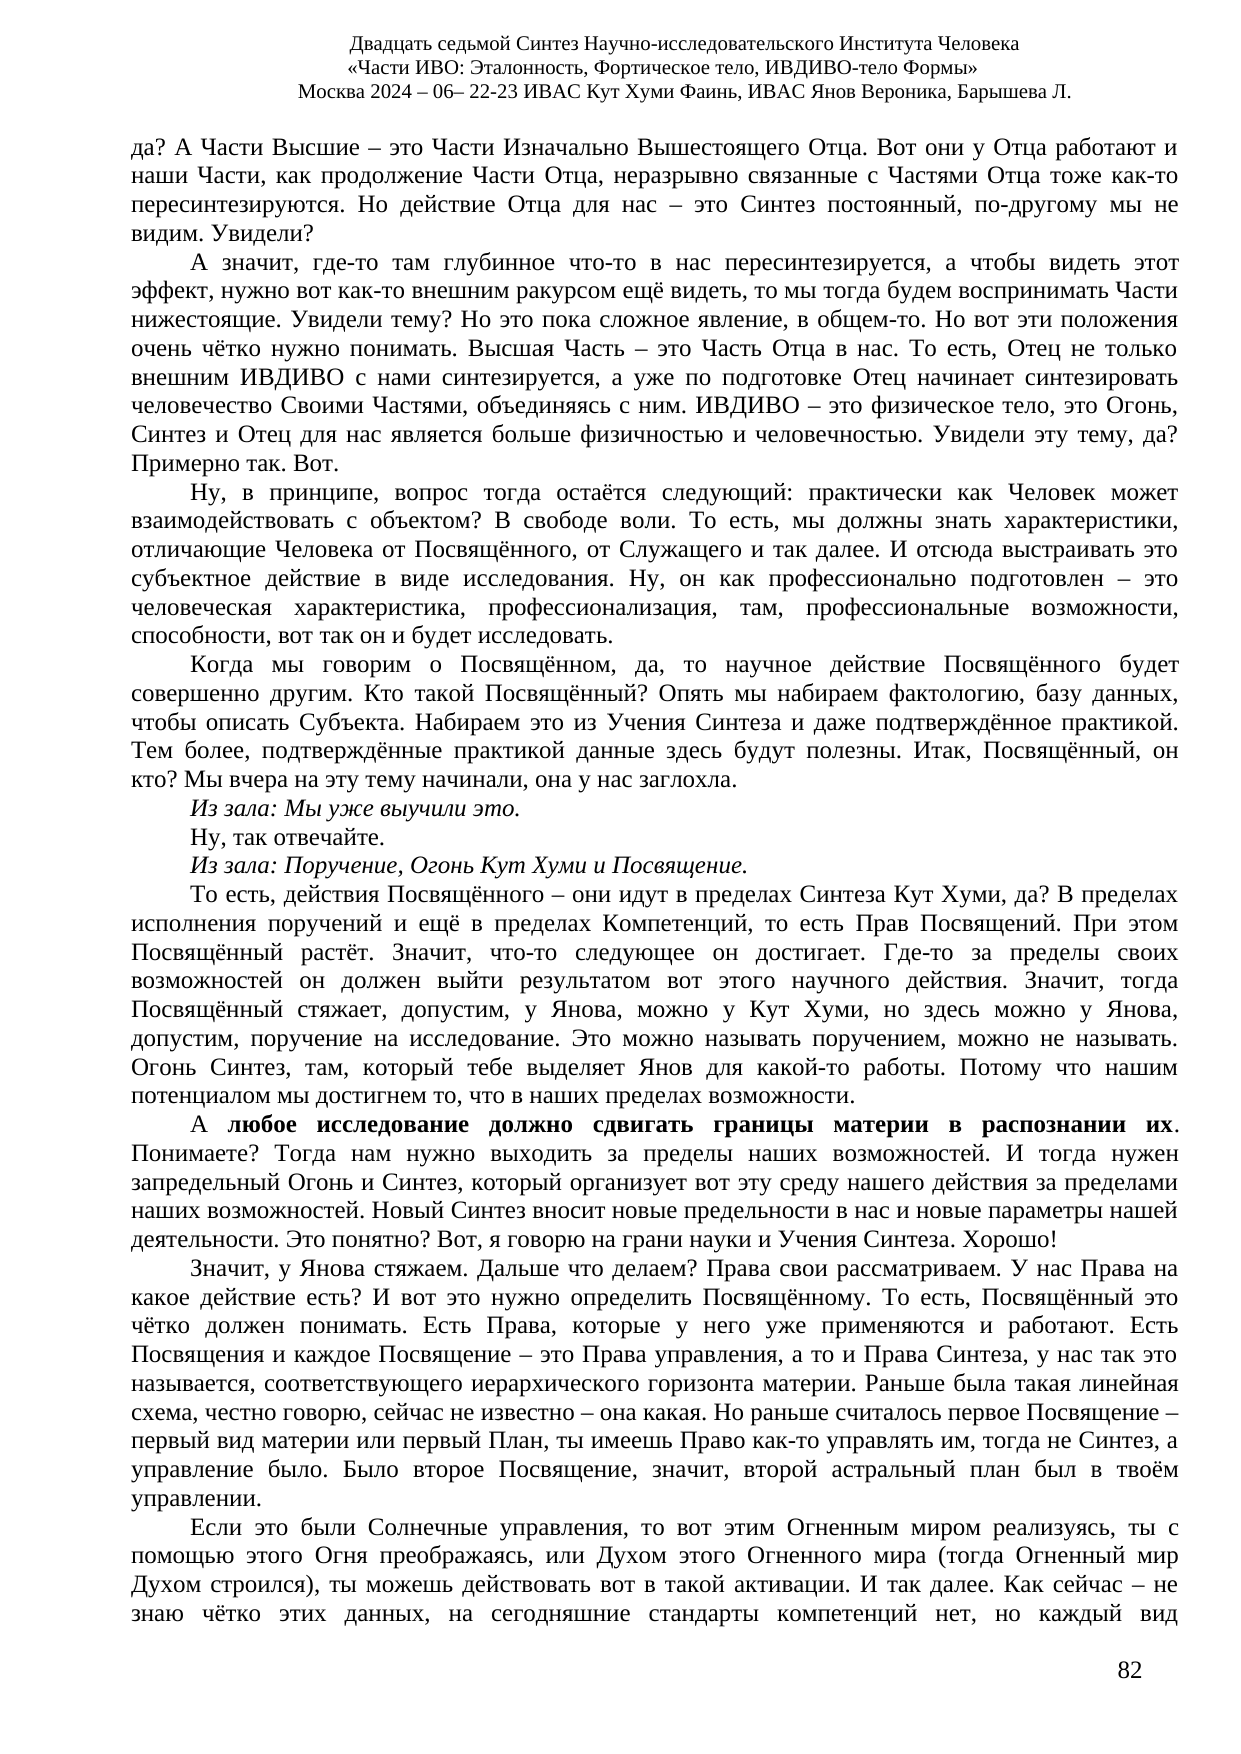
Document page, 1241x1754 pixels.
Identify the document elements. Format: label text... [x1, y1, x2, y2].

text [131, 1512, 1180, 1627]
text Из зала: Мы уже выучили это. [131, 793, 1180, 822]
text Когда мы говорим о Посвящённом, да, то научное действие Посвящённого будет совершенно другим. Кто такой Посвящённый? Опять мы набираем фактологию, базу данных, чтобы описать Субъекта. Набираем это из Учения Синтеза и даже подтверждённое практикой. Тем более, подтверждённые практикой данные здесь будут полезны. Итак, Посвящённый, он кто? Мы вчера на эту тему начинали, она у нас заглохла. [131, 649, 1180, 793]
text То есть, действия Посвящённого – они идут в пределах Синтеза Кут Хуми, да? В пределах исполнения поручений и ещё в пределах Компетенций, то есть Прав Посвящений. При этом Посвящённый растёт. Значит, что-то следующее он достигает. Где-то за пределы своих возможностей он должен выйти результатом вот этого научного действия. Значит, тогда Посвящённый стяжает, допустим, у Янова, можно у Кут Хуми, но здесь можно у Янова, допустим, поручение на исследование. Это можно называть поручением, можно не называть. Огонь Синтез, там, который тебе выделяет Янов для какой-то работы. Потому что нашим потенциалом мы достигнем то, что в наших пределах возможности. [131, 879, 1180, 1109]
text Ну, так отвечайте. [131, 822, 1180, 850]
text А любое исследование должно сдвигать границы материи в распознании их. Понимаете? Тогда нам нужно выходить за пределы наших возможностей. И тогда нужен запредельный Огонь и Синтез, который организует вот эту среду нашего действия за пределами наших возможностей. Новый Синтез вносит новые предельности в нас и новые параметры нашей деятельности. Это понятно? Вот, я говорю на грани науки и Учения Синтеза. Хорошо! [131, 1109, 1180, 1253]
text А значит, где-то там глубинное что-то в нас пересинтезируется, а чтобы видеть этот эффект, нужно вот как-то внешним ракурсом ещё видеть, то мы тогда будем воспринимать Части нижестоящие. Увидели тему? Но это пока сложное явление, в общем-то. Но вот эти положения очень чётко нужно понимать. Высшая Часть – это Часть Отца в нас. То есть, Отец не только внешним ИВДИВО с нами синтезируется, а уже по подготовке Отец начинает синтезировать человечество Своими Частями, объединяясь с ним. ИВДИВО – это физическое тело, это Огонь, Синтез и Отец для нас является больше физичностью и человечностью. Увидели эту тему, да? Примерно так. Вот. [131, 247, 1180, 477]
text Из зала: Поручение, Огонь Кут Хуми и Посвящение. [131, 850, 1180, 879]
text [131, 132, 1180, 247]
text Ну, в принципе, вопрос тогда остаётся следующий: практически как Человек может взаимодействовать с объектом? В свободе воли. То есть, мы должны знать характеристики, отличающие Человека от Посвящённого, от Служащего и так далее. И отсюда выстраивать это субъектное действие в виде исследования. Ну, он как профессионально подготовлен – это человеческая характеристика, профессионализация, там, профессиональные возможности, способности, вот так он и будет исследовать. [131, 477, 1180, 649]
text Значит, у Янова стяжаем. Дальше что делаем? Права свои рассматриваем. У нас Права на какое действие есть? И вот это нужно определить Посвящённому. То есть, Посвящённый это чётко должен понимать. Есть Права, которые у него уже применяются и работают. Есть Посвящения и каждое Посвящение – это Права управления, а то и Права Синтеза, у нас так это называется, соответствующего иерархического горизонта материи. Раньше была такая линейная схема, честно говорю, сейчас не известно – она какая. Но раньше считалось первое Посвящение – первый вид материи или первый План, ты имеешь Право как-то управлять им, тогда не Синтез, а управление было. Было второе Посвящение, значит, второй астральный план был в твоём управлении. [131, 1253, 1180, 1512]
